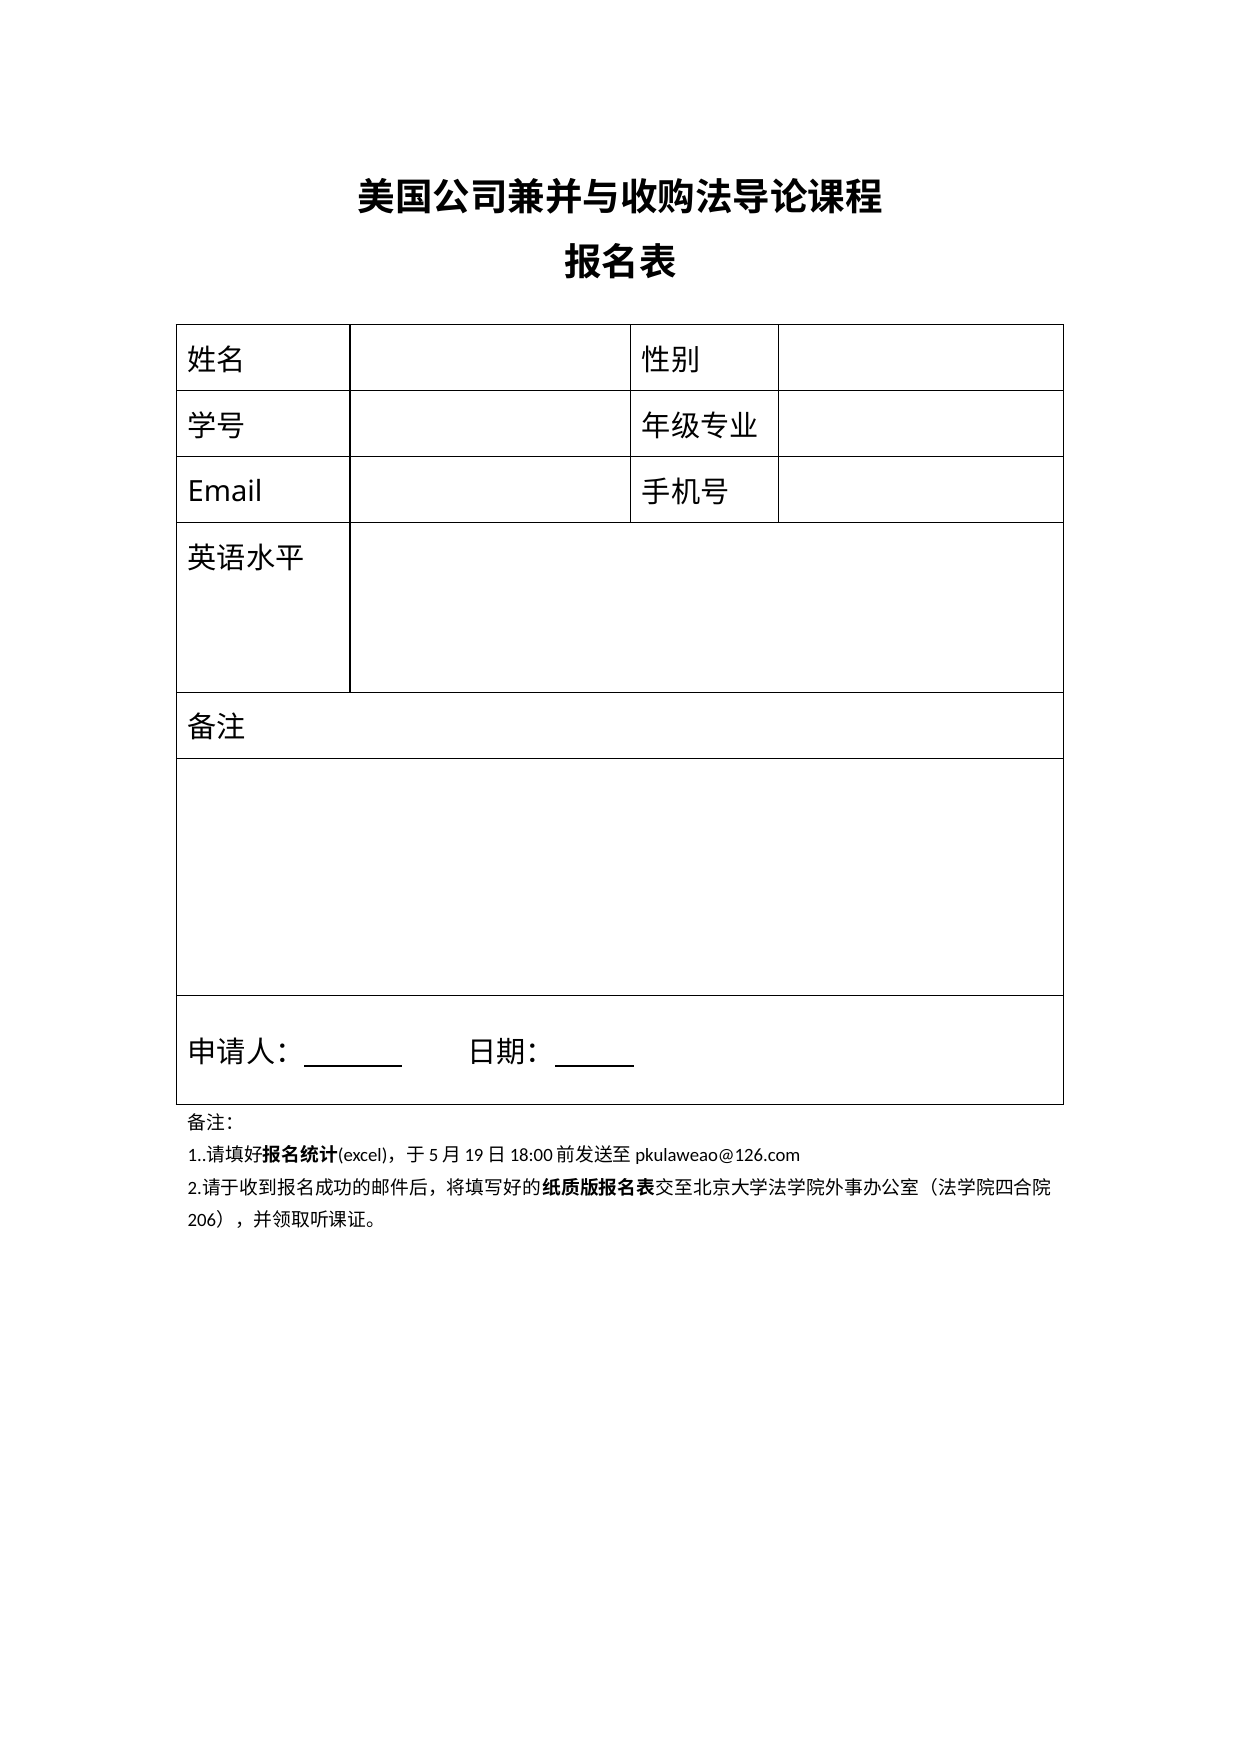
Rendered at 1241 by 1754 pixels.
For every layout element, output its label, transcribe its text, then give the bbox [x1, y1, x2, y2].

table_cell [351, 391, 630, 456]
table_cell 手机号 [631, 457, 778, 522]
table_cell [779, 457, 1063, 522]
text 备注： [187, 1105, 1053, 1137]
table_cell 申请人： 日期： [177, 996, 1063, 1104]
table_cell 备注 [177, 693, 1063, 758]
table_header [351, 325, 630, 390]
text 1..请填好报名统计(excel)，于5月19日18:00前发送至pkulaweao@126.com [187, 1137, 1053, 1170]
table_cell [779, 391, 1063, 456]
table_cell Email [177, 457, 349, 522]
table_cell [351, 457, 630, 522]
table_cell 年级专业 [631, 391, 778, 456]
table_header [779, 325, 1063, 390]
text 2.请于收到报名成功的邮件后，将填写好的纸质版报名表交至北京大学法学院外事办公室（法学院四合院206），并领取听课证。 [187, 1170, 1053, 1235]
table_cell 学号 [177, 391, 349, 456]
table_cell [177, 759, 1063, 995]
text 报名表 [187, 227, 1053, 292]
table_header 姓名 [177, 325, 349, 390]
table_cell [351, 523, 1063, 692]
text 美国公司兼并与收购法导论课程 [187, 162, 1053, 227]
table_cell 英语水平 [177, 523, 349, 692]
table_header 性别 [631, 325, 778, 390]
